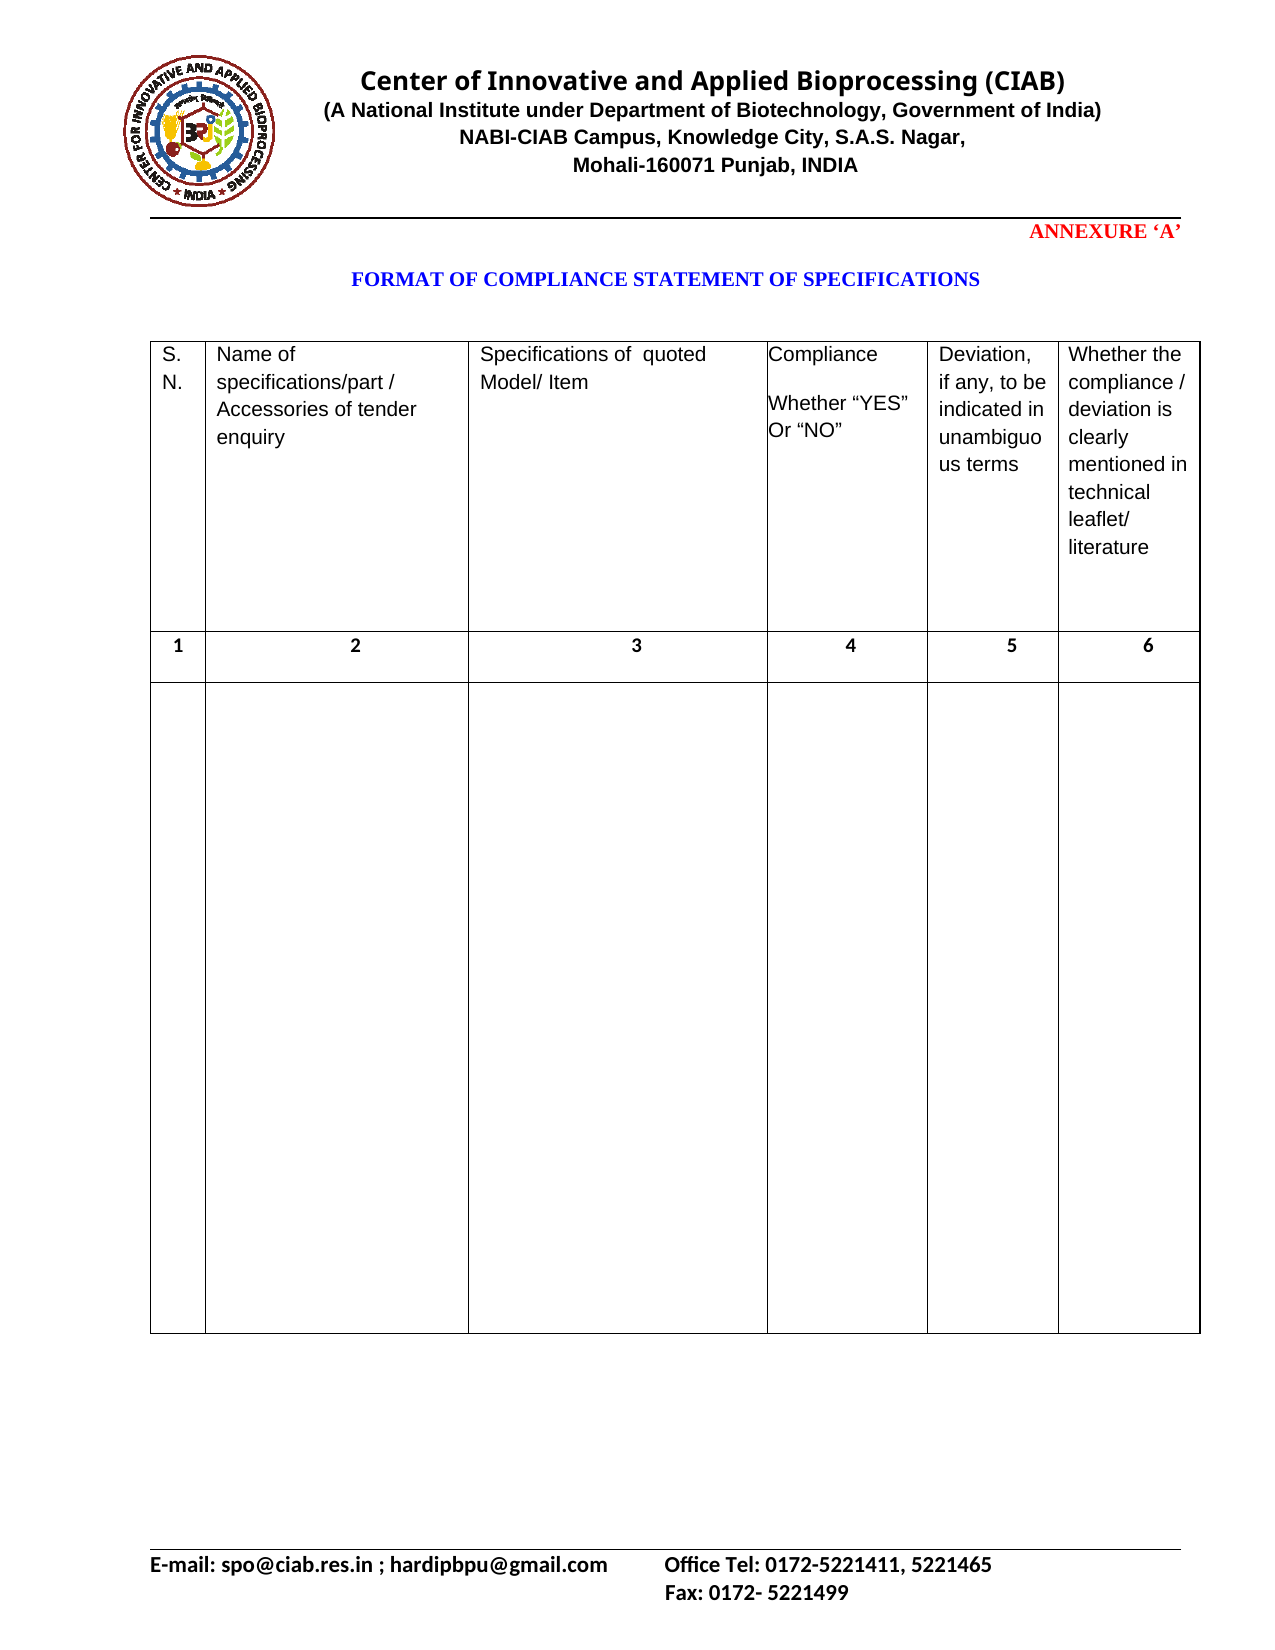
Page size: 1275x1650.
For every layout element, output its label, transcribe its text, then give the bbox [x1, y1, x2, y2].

table_cell [151, 683, 205, 1333]
table_cell 3 [469, 632, 767, 682]
table_cell 1 [151, 632, 205, 682]
table_header S. N. [151, 342, 205, 631]
subtitle FORMAT OF COMPLIANCE STATEMENT OF SPECIFICATIONS [150, 267, 1181, 291]
table_cell [928, 683, 1058, 1333]
table_cell 5 [928, 632, 1058, 682]
subtitle ANNEXURE ‘A’ [825, 219, 1181, 243]
table_header Whether the compliance / deviation is clearly mentioned in technical leaflet/ literature [1059, 342, 1199, 631]
table_header Name of specifications/part / Accessories of tender enquiry [206, 342, 468, 631]
table_cell 2 [206, 632, 468, 682]
table_header Deviation, if any, to be indicated in unambiguous terms [928, 342, 1058, 631]
table_cell [1059, 683, 1199, 1333]
table_header Specifications of quoted Model/ Item [469, 342, 767, 631]
table_cell [768, 683, 927, 1333]
table_header Compliance Whether “YES” Or “NO” [768, 342, 927, 631]
table_cell [469, 683, 767, 1333]
table_cell 6 [1059, 632, 1199, 682]
table_cell [206, 683, 468, 1333]
table_cell 4 [768, 632, 927, 682]
picture [121, 54, 276, 207]
